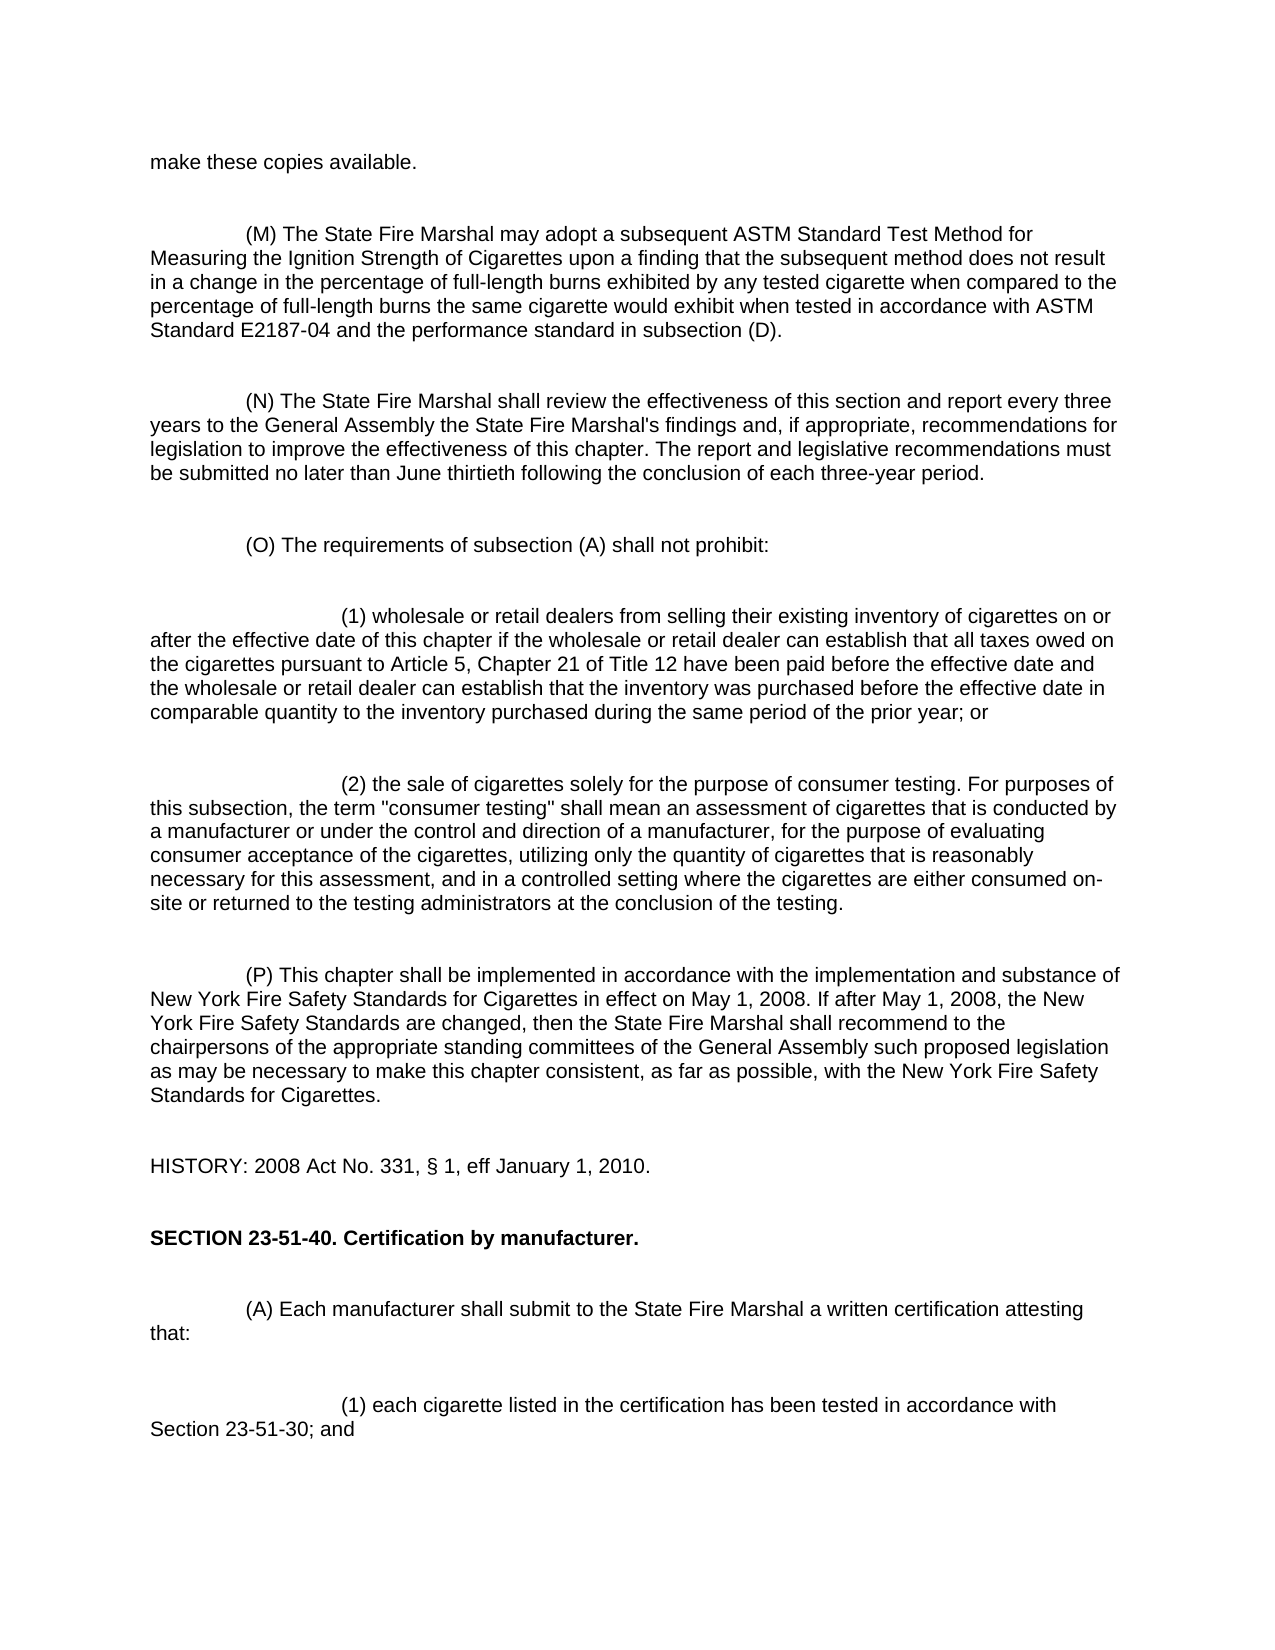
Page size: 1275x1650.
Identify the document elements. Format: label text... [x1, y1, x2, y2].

text (1) wholesale or retail dealers from selling their existing inventory of cigarettes on or after the effective date of this chapter if the wholesale or retail dealer can establish that all taxes owed on the cigarettes pursuant to Article 5, Chapter 21 of Title 12 have been paid before the effective date and the wholesale or retail dealer can establish that the inventory was purchased before the effective date in comparable quantity to the inventory purchased during the same period of the prior year; or [150, 604, 1125, 747]
text (1) each cigarette listed in the certification has been tested in accordance with Section 23-51-30; and [150, 1393, 1125, 1464]
text (A) Each manufacturer shall submit to the State Fire Marshal a written certification attesting that: [150, 1297, 1125, 1369]
text (P) This chapter shall be implemented in accordance with the implementation and substance of New York Fire Safety Standards for Cigarettes in effect on May 1, 2008. If after May 1, 2008, the New York Fire Safety Standards are changed, then the State Fire Marshal shall recommend to the chairpersons of the appropriate standing committees of the General Assembly such proposed legislation as may be necessary to make this chapter consistent, as far as possible, with the New York Fire Safety Standards for Cigarettes. [150, 963, 1125, 1130]
text (N) The State Fire Marshal shall review the effectiveness of this section and report every three years to the General Assembly the State Fire Marshal's findings and, if appropriate, recommendations for legislation to improve the effectiveness of this chapter. The report and legislative recommendations must be submitted no later than June thirtieth following the conclusion of each three-year period. [150, 389, 1125, 508]
text (2) the sale of cigarettes solely for the purpose of consumer testing. For purposes of this subsection, the term "consumer testing" shall mean an assessment of cigarettes that is conducted by a manufacturer or under the control and direction of a manufacturer, for the purpose of evaluating consumer acceptance of the cigarettes, utilizing only the quantity of cigarettes that is reasonably necessary for this assessment, and in a controlled setting where the cigarettes are either consumed on-site or returned to the testing administrators at the conclusion of the testing. [150, 771, 1125, 939]
text HISTORY: 2008 Act No. 331, § 1, eff January 1, 2010. [150, 1154, 1125, 1202]
text SECTION 23-51-40. Certification by manufacturer. [150, 1226, 1125, 1273]
text (M) The State Fire Marshal may adopt a subsequent ASTM Standard Test Method for Measuring the Ignition Strength of Cigarettes upon a finding that the subsequent method does not result in a change in the percentage of full-length burns exhibited by any tested cigarette when compared to the percentage of full-length burns the same cigarette would exhibit when tested in accordance with ASTM Standard E2187-04 and the performance standard in subsection (D). [150, 222, 1125, 365]
text (O) The requirements of subsection (A) shall not prohibit: [150, 532, 1125, 580]
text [150, 150, 1125, 198]
